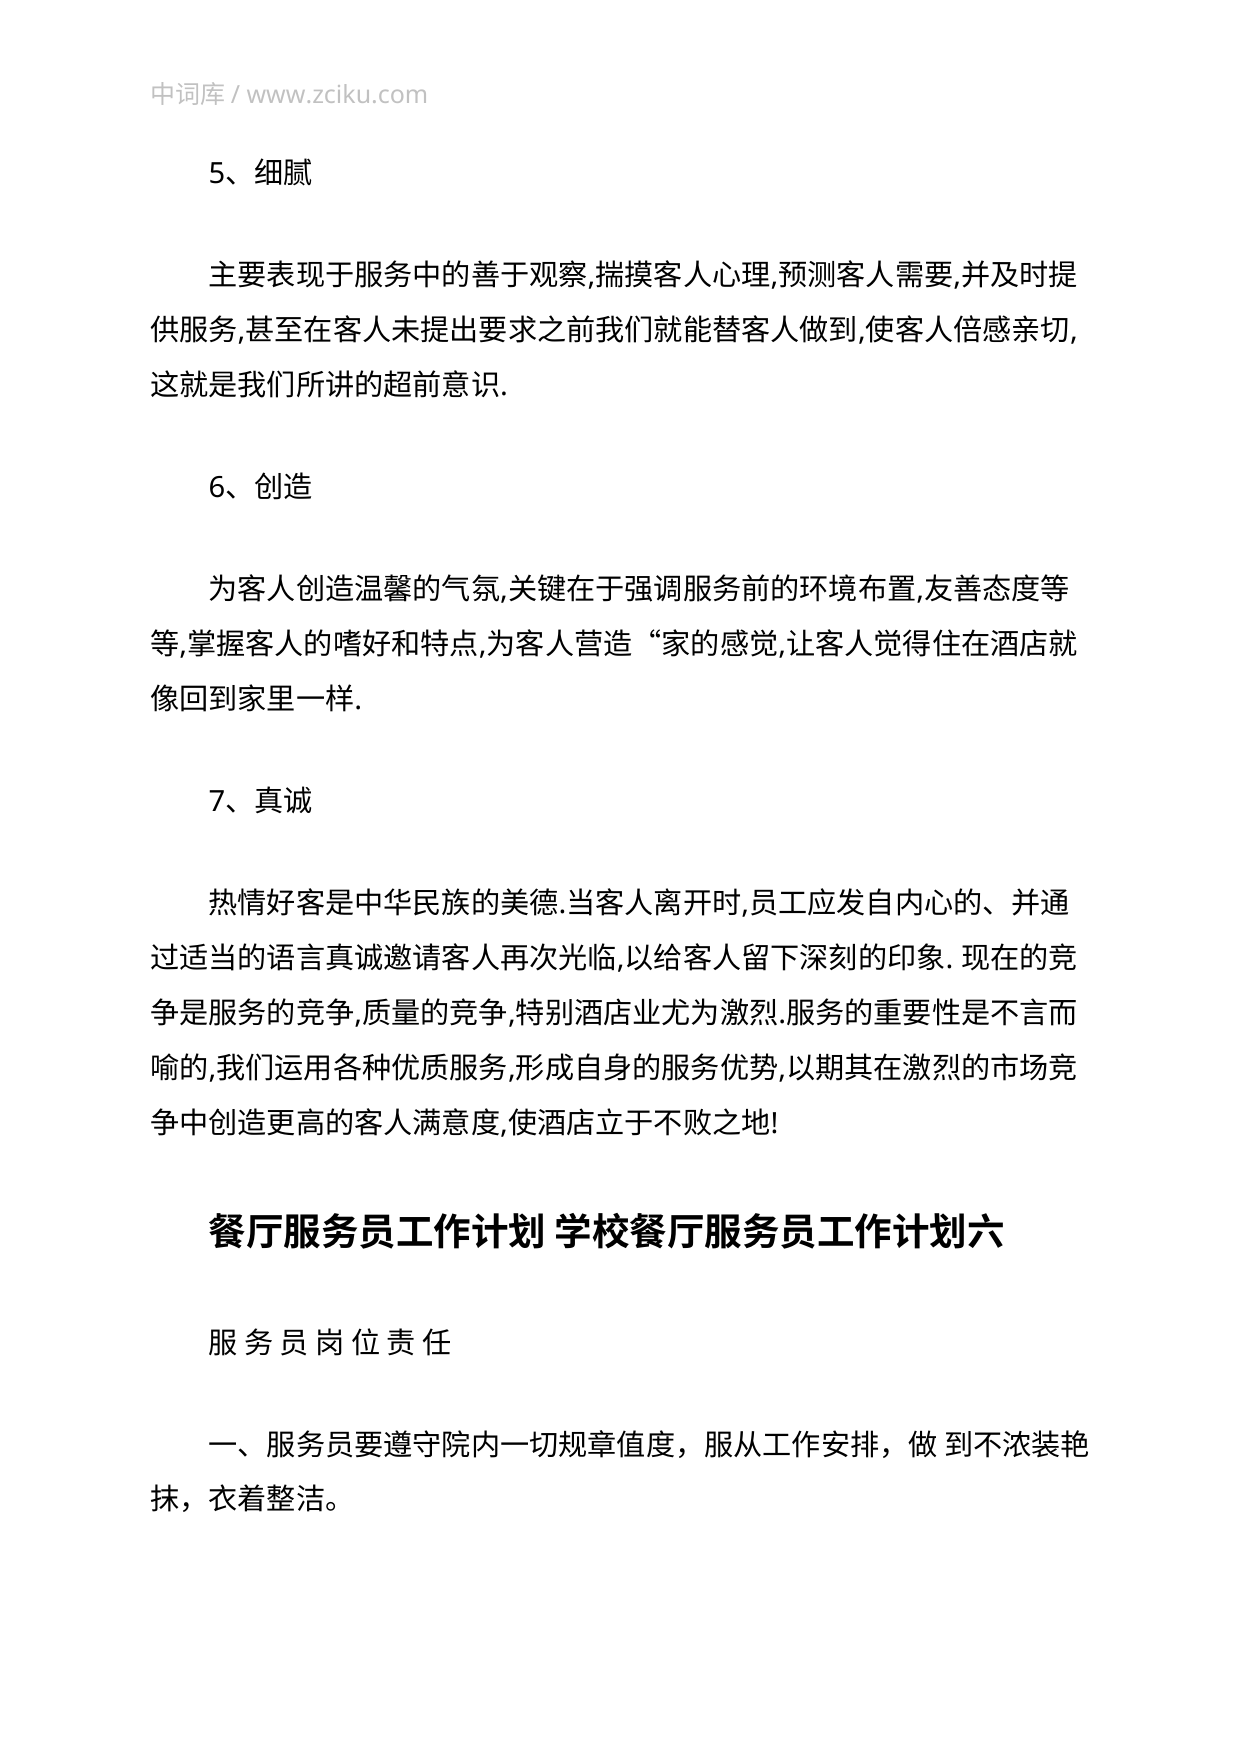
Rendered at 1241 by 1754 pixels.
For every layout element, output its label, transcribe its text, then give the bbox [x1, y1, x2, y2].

text 热情好客是中华民族的美德.当客人离开时,员工应发自内心的、并通过适当的语言真诚邀请客人再次光临,以给客人留下深刻的印象. 现在的竞争是服务的竞争,质量的竞争,特别酒店业尤为激烈.服务的重要性是不言而喻的,我们运用各种优质服务,形成自身的服务优势,以期其在激烈的市场竞争中创造更高的客人满意度,使酒店立于不败之地! [150, 880, 1090, 1142]
text 一、服务员要遵守院内一切规章值度，服从工作安排，做 到不浓装艳抹，衣着整洁。 [150, 1421, 1090, 1518]
text 7、真诚 [150, 778, 1090, 820]
text 餐厅服务员工作计划 学校餐厅服务员工作计划六 [150, 1202, 1090, 1256]
text 服 务 员 岗 位 责 任 [150, 1319, 1090, 1362]
text 为客人创造温馨的气氛,关键在于强调服务前的环境布置,友善态度等等,掌握客人的嗜好和特点,为客人营造“家的感觉,让客人觉得住在酒店就像回到家里一样. [150, 566, 1090, 718]
text 5、细腻 [150, 150, 1090, 192]
text 主要表现于服务中的善于观察,揣摸客人心理,预测客人需要,并及时提供服务,甚至在客人未提出要求之前我们就能替客人做到,使客人倍感亲切,这就是我们所讲的超前意识. [150, 252, 1090, 404]
text 6、创造 [150, 464, 1090, 506]
